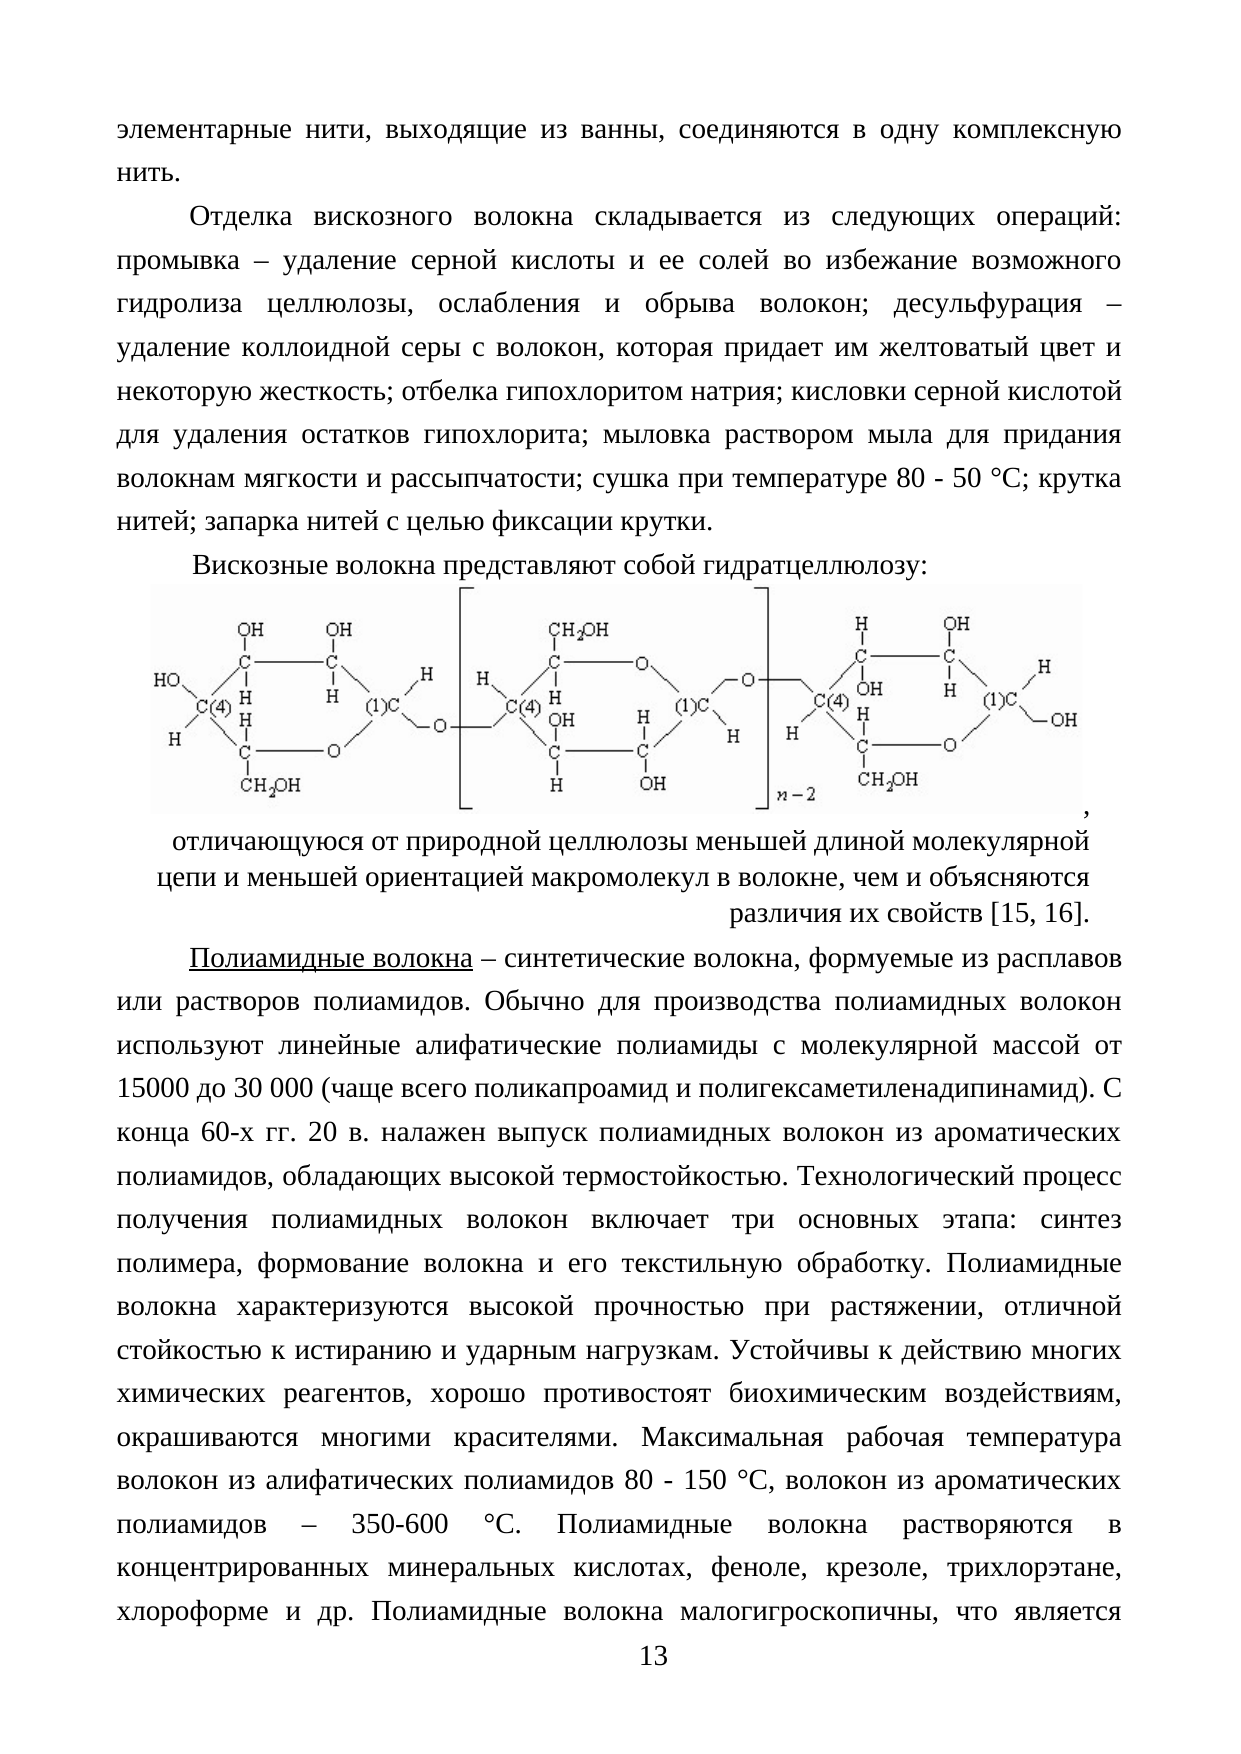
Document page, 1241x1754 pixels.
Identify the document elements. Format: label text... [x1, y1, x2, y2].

picture [150, 584, 1083, 814]
text Отделка вискозного волокна складывается из следующих операций: промывка – удаление серной кислоты и ее солей во избежание возможного гидролиза целлюлозы, ослабления и обрыва волокон; десульфурация – удаление коллоидной серы с волокон, которая придает им желтоватый цвет и некоторую жесткость; отбелка гипохлоритом натрия; кисловки серной кислотой для удаления остатков гипохлорита; мыловка раствором мыла для придания волокнам мягкости и рассыпчатости; сушка при температуре 80 - 50 °С; крутка нитей; запарка нитей с целью фиксации крутки. [116, 198, 1123, 537]
text Вискозные волокна представляют собой гидратцеллюлозу: [192, 547, 1123, 581]
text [116, 111, 1123, 188]
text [116, 940, 1123, 1627]
